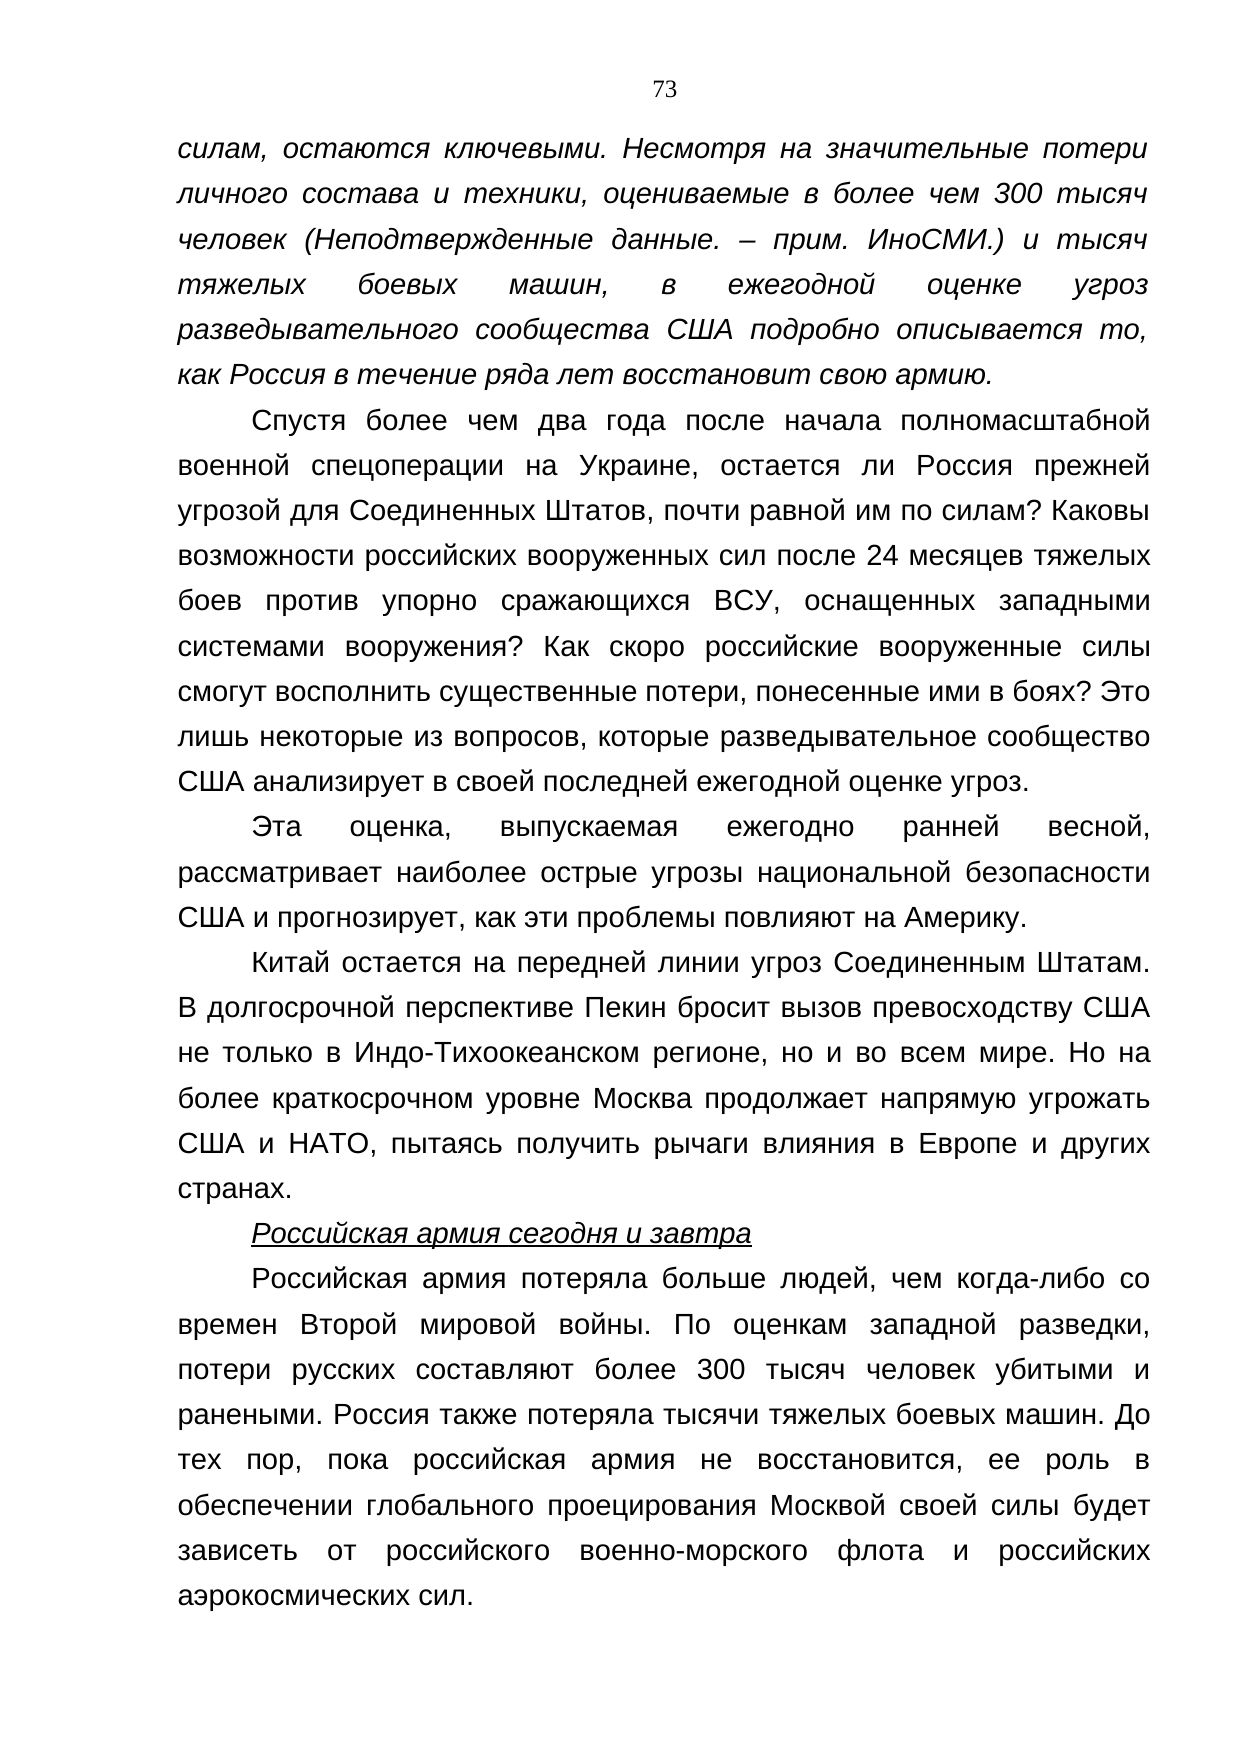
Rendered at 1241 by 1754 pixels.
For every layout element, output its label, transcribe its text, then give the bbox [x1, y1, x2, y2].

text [177, 131, 1152, 391]
text Спустя более чем два года после начала полномасштабной военной спецоперации на Украине, остается ли Россия прежней угрозой для Соединенных Штатов, почти равной им по силам? Каковы возможности российских вооруженных сил после 24 месяцев тяжелых боев против упорно сражающихся ВСУ, оснащенных западными системами вооружения? Как скоро российские вооруженные силы смогут восполнить существенные потери, понесенные ими в боях? Это лишь некоторые из вопросов, которые разведывательное сообщество США анализирует в своей последней ежегодной оценке угроз. [177, 402, 1152, 798]
text Российская армия сегодня и завтра [177, 1216, 1152, 1250]
text Эта оценка, выпускаемая ежегодно ранней весной, рассматривает наиболее острые угрозы национальной безопасности США и прогнозирует, как эти проблемы повлияют на Америку. [177, 809, 1152, 933]
text Китай остается на передней линии угроз Соединенным Штатам. В долгосрочной перспективе Пекин бросит вызов превосходству США не только в Индо-Тихоокеанском регионе, но и во всем мире. Но на более краткосрочном уровне Москва продолжает напрямую угрожать США и НАТО, пытаясь получить рычаги влияния в Европе и других странах. [177, 945, 1152, 1204]
text Российская армия потеряла больше людей, чем когда-либо со времен Второй мировой войны. По оценкам западной разведки, потери русских составляют более 300 тысяч человек убитыми и ранеными. Россия также потеряла тысячи тяжелых боевых машин. До тех пор, пока российская армия не восстановится, ее роль в обеспечении глобального проецирования Москвой своей силы будет зависеть от российского военно-морского флота и российских аэрокосмических сил. [177, 1261, 1152, 1611]
